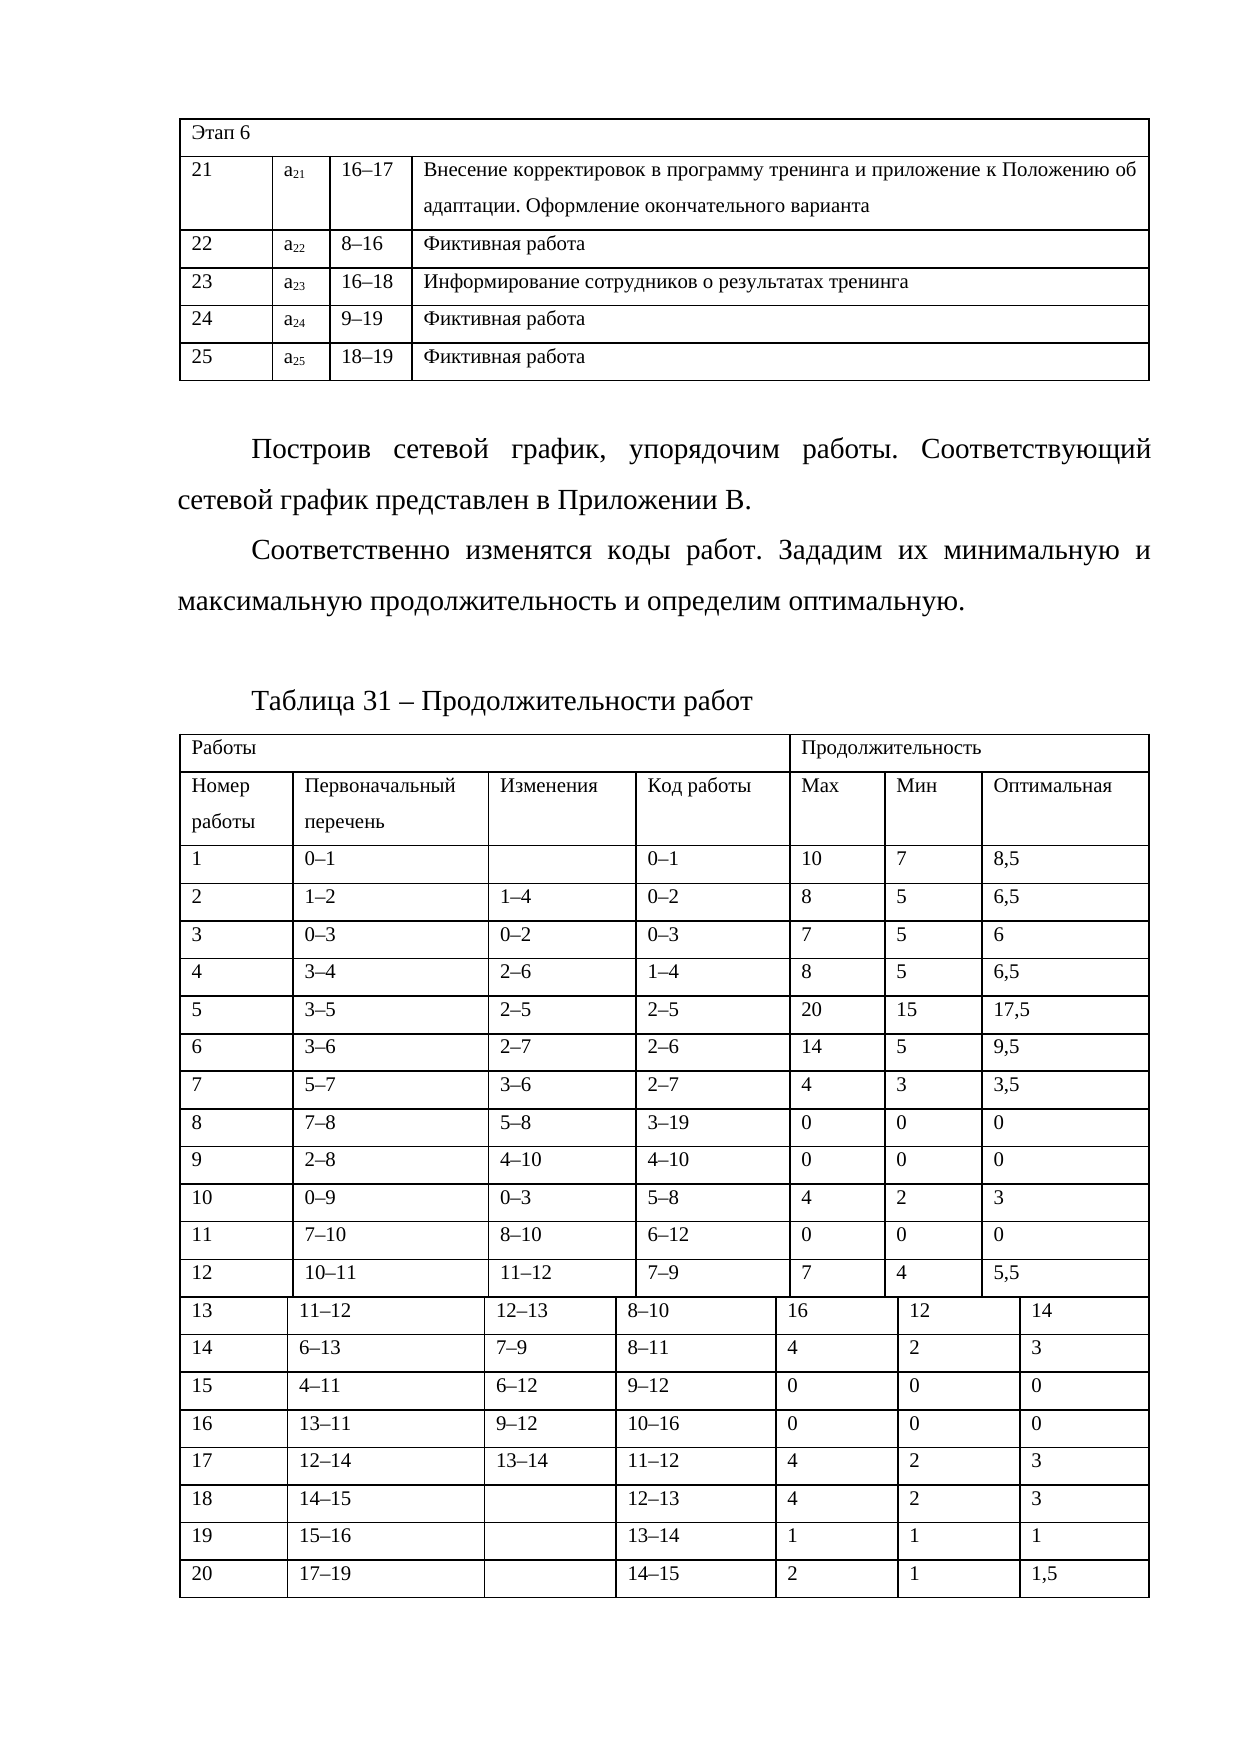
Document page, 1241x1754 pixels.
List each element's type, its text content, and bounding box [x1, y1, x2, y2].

table_cell 8–16 [331, 231, 411, 267]
table_cell 7 [886, 846, 981, 882]
table_cell 0 [983, 1110, 1148, 1146]
table_cell 14–15 [288, 1486, 484, 1522]
table_cell 10 [181, 1185, 292, 1221]
table_cell 4–10 [489, 1147, 635, 1183]
table_cell 3 [886, 1072, 981, 1108]
table_cell 4 [181, 959, 292, 995]
table_cell 16–18 [331, 269, 411, 304]
table_header Продолжительность [791, 735, 1148, 771]
table_cell 0–2 [489, 922, 635, 958]
table_cell 7 [791, 1260, 884, 1296]
table_cell 4–11 [288, 1373, 484, 1409]
table_cell 5 [886, 922, 981, 958]
table_cell 2 [886, 1185, 981, 1221]
table_cell 3,5 [983, 1072, 1148, 1108]
table_cell 4–10 [637, 1147, 789, 1183]
table_cell 0 [886, 1222, 981, 1258]
table_cell 4 [777, 1486, 897, 1522]
table_cell Внесение корректировок в программу тренинга и приложение к Положению об адаптации. Оформление окончательного варианта [413, 157, 1148, 229]
table_cell 7–9 [637, 1260, 789, 1296]
table_cell 17 [181, 1448, 287, 1484]
table_cell 2 [899, 1448, 1019, 1484]
table_cell 20 [181, 1561, 287, 1597]
table_cell 11–12 [288, 1298, 484, 1334]
table_cell Изменения [489, 773, 635, 845]
table_cell 2 [899, 1486, 1019, 1522]
table_cell 21 [181, 157, 272, 229]
table_cell 9–19 [331, 306, 411, 342]
table_cell 11 [181, 1222, 292, 1258]
table_cell 8–10 [617, 1298, 775, 1334]
table_cell 17–19 [288, 1561, 484, 1597]
table_cell Первоначальный перечень [294, 773, 488, 845]
table_cell 4 [791, 1072, 884, 1108]
table_cell 6,5 [983, 959, 1148, 995]
table_cell 5–8 [489, 1110, 635, 1146]
table_cell 5 [886, 884, 981, 920]
table_cell 2 [899, 1335, 1019, 1371]
table_cell 10–16 [617, 1411, 775, 1446]
table_cell [485, 1561, 615, 1597]
table_cell 3 [983, 1185, 1148, 1221]
table_cell 1 [181, 846, 292, 882]
table_cell 16 [777, 1298, 897, 1334]
table_cell 3 [1021, 1486, 1148, 1522]
table_cell 13–14 [485, 1448, 615, 1484]
table_cell 18–19 [331, 344, 411, 380]
table_cell 6–13 [288, 1335, 484, 1371]
table_cell 14 [181, 1335, 287, 1371]
table_cell 10 [791, 846, 884, 882]
table_cell 2–7 [489, 1035, 635, 1070]
table_cell 3–5 [294, 997, 488, 1033]
table_cell 12 [899, 1298, 1019, 1334]
table_cell 2–5 [637, 997, 789, 1033]
table_cell 8 [791, 884, 884, 920]
table_cell 7–9 [485, 1335, 615, 1371]
table_cell 2–5 [489, 997, 635, 1033]
table_cell 0 [983, 1147, 1148, 1183]
table_cell 7–10 [294, 1222, 488, 1258]
table_cell 7–8 [294, 1110, 488, 1146]
table_cell 6 [181, 1035, 292, 1070]
table_cell 16 [181, 1411, 287, 1446]
table_cell 3–6 [489, 1072, 635, 1108]
table_cell 19 [181, 1523, 287, 1559]
table_cell 4 [777, 1448, 897, 1484]
table_cell 8 [181, 1110, 292, 1146]
table_cell [489, 846, 635, 882]
table_cell 15 [886, 997, 981, 1033]
table_cell 6,5 [983, 884, 1148, 920]
table_cell 1 [777, 1523, 897, 1559]
table_cell [485, 1523, 615, 1559]
table_cell 1 [899, 1561, 1019, 1597]
table_cell 14–15 [617, 1561, 775, 1597]
table_cell 4 [886, 1260, 981, 1296]
table_cell 0–3 [489, 1185, 635, 1221]
table_cell 13 [181, 1298, 287, 1334]
table_cell 0 [899, 1411, 1019, 1446]
table_cell 2–8 [294, 1147, 488, 1183]
table_cell 0–1 [294, 846, 488, 882]
table_cell 1,5 [1021, 1561, 1148, 1597]
table_cell а25 [273, 344, 329, 380]
table_cell Информирование сотрудников о результатах тренинга [413, 269, 1148, 304]
table_cell 0 [791, 1222, 884, 1258]
table_cell 2–6 [637, 1035, 789, 1070]
table_cell 3–19 [637, 1110, 789, 1146]
table_cell 5–7 [294, 1072, 488, 1108]
table_cell Код работы [637, 773, 789, 845]
table_cell а23 [273, 269, 329, 304]
table_cell 20 [791, 997, 884, 1033]
table_cell 0–9 [294, 1185, 488, 1221]
table_cell Фиктивная работа [413, 231, 1148, 267]
table_cell 3 [1021, 1448, 1148, 1484]
table_cell 11–12 [489, 1260, 635, 1296]
table_cell 1–2 [294, 884, 488, 920]
table_cell Оптимальная [983, 773, 1148, 845]
table_cell 0 [899, 1373, 1019, 1409]
table_cell 0–1 [637, 846, 789, 882]
table_cell 4 [777, 1335, 897, 1371]
table_cell 12–13 [485, 1298, 615, 1334]
table_cell 25 [181, 344, 272, 380]
table_cell 13–11 [288, 1411, 484, 1446]
table_cell Фиктивная работа [413, 344, 1148, 380]
table_cell 3 [1021, 1335, 1148, 1371]
table_cell 3 [181, 922, 292, 958]
table_cell 1 [1021, 1523, 1148, 1559]
table_cell 24 [181, 306, 272, 342]
table_cell 3–4 [294, 959, 488, 995]
table_cell 0 [777, 1373, 897, 1409]
table_cell Мах [791, 773, 884, 845]
table_cell 13–14 [617, 1523, 775, 1559]
table_cell 5 [181, 997, 292, 1033]
table_cell 23 [181, 269, 272, 304]
table_cell 0 [886, 1110, 981, 1146]
table_cell 14 [1021, 1298, 1148, 1334]
table_cell 9–12 [617, 1373, 775, 1409]
table_cell 9–12 [485, 1411, 615, 1446]
text Таблица 31 – Продолжительности работ [177, 683, 1152, 717]
table_cell 1 [899, 1523, 1019, 1559]
table_cell 5 [886, 1035, 981, 1070]
table_cell 0–3 [637, 922, 789, 958]
table_cell 0 [791, 1147, 884, 1183]
table_cell 2–6 [489, 959, 635, 995]
table_cell 0 [1021, 1373, 1148, 1409]
table_cell 7 [181, 1072, 292, 1108]
table_cell 10–11 [294, 1260, 488, 1296]
table_cell 3–6 [294, 1035, 488, 1070]
table_cell Номер работы [181, 773, 292, 845]
table_cell 9 [181, 1147, 292, 1183]
table_cell 8,5 [983, 846, 1148, 882]
table_cell 2 [777, 1561, 897, 1597]
text Соответственно изменятся коды работ. Зададим их минимальную и максимальную продолжительность и определим оптимальную. [177, 532, 1152, 616]
table_cell [485, 1486, 615, 1522]
table_cell 14 [791, 1035, 884, 1070]
table_cell 15 [181, 1373, 287, 1409]
table_cell 0 [886, 1147, 981, 1183]
table_cell 5,5 [983, 1260, 1148, 1296]
table_cell 11–12 [617, 1448, 775, 1484]
text Построив сетевой график, упорядочим работы. Соответствующий сетевой график представлен в Приложении В. [177, 432, 1152, 516]
table_cell 0 [983, 1222, 1148, 1258]
table_cell Мин [886, 773, 981, 845]
table_cell 12–14 [288, 1448, 484, 1484]
table_cell 18 [181, 1486, 287, 1522]
table_cell 0 [777, 1411, 897, 1446]
table_cell 0 [791, 1110, 884, 1146]
table_cell 1–4 [489, 884, 635, 920]
table_cell 16–17 [331, 157, 411, 229]
table_cell 9,5 [983, 1035, 1148, 1070]
table_cell 8 [791, 959, 884, 995]
table_header Работы [181, 735, 789, 771]
table_cell 8–10 [489, 1222, 635, 1258]
table_cell 6 [983, 922, 1148, 958]
table_cell 8–11 [617, 1335, 775, 1371]
table_cell 6–12 [637, 1222, 789, 1258]
table_cell 4 [791, 1185, 884, 1221]
table_cell а21 [273, 157, 329, 229]
table_cell 2–7 [637, 1072, 789, 1108]
table_cell Фиктивная работа [413, 306, 1148, 342]
table_cell 5–8 [637, 1185, 789, 1221]
table_cell 5 [886, 959, 981, 995]
table_cell Этап 6 [181, 120, 1148, 156]
table_cell 15–16 [288, 1523, 484, 1559]
table_cell а24 [273, 306, 329, 342]
table_cell 17,5 [983, 997, 1148, 1033]
table_cell 2 [181, 884, 292, 920]
table_cell 0–3 [294, 922, 488, 958]
table_cell 6–12 [485, 1373, 615, 1409]
table_cell а22 [273, 231, 329, 267]
table_cell 12 [181, 1260, 292, 1296]
table_cell 7 [791, 922, 884, 958]
table_cell 0–2 [637, 884, 789, 920]
table_cell 12–13 [617, 1486, 775, 1522]
table_cell 1–4 [637, 959, 789, 995]
table_cell 22 [181, 231, 272, 267]
table_cell 0 [1021, 1411, 1148, 1446]
